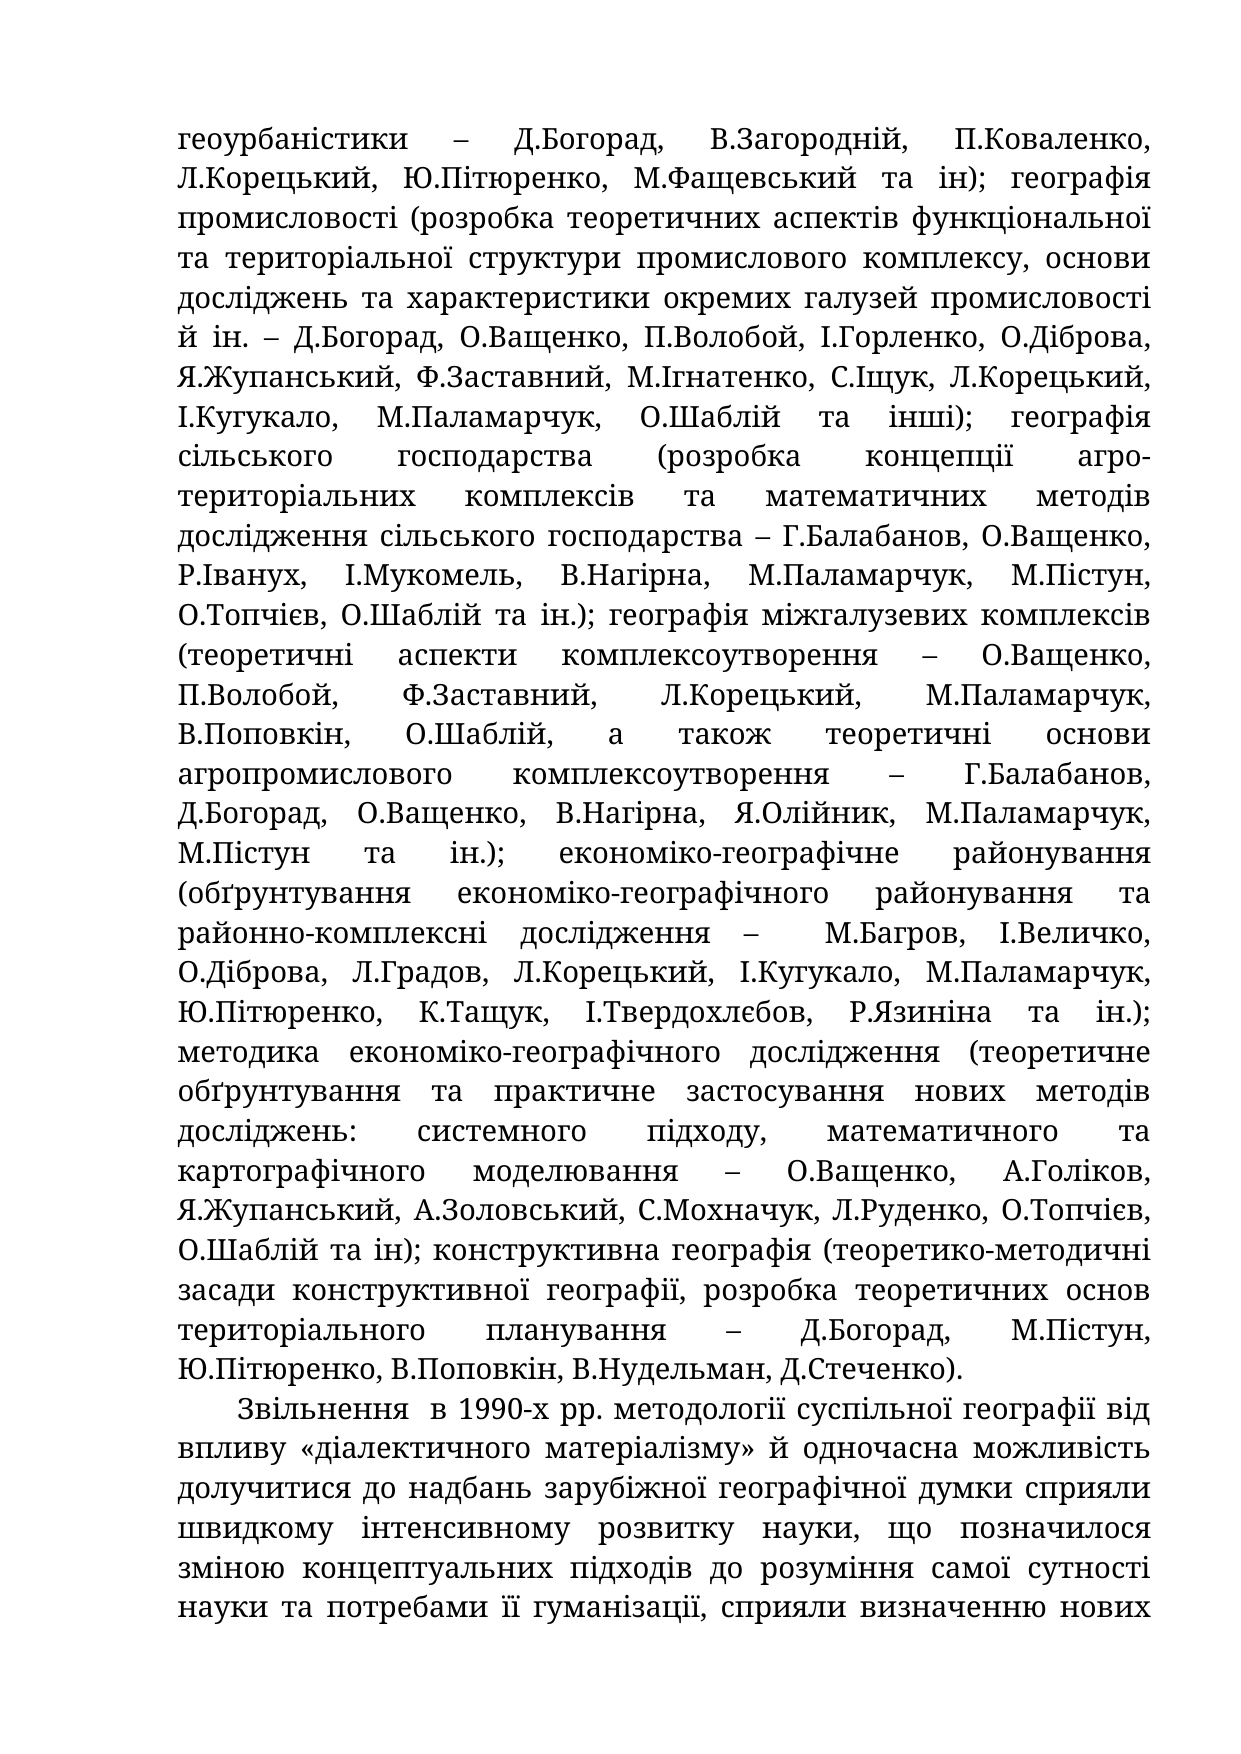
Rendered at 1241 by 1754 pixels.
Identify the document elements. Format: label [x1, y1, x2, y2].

text [177, 1388, 1152, 1626]
text [177, 118, 1152, 1388]
